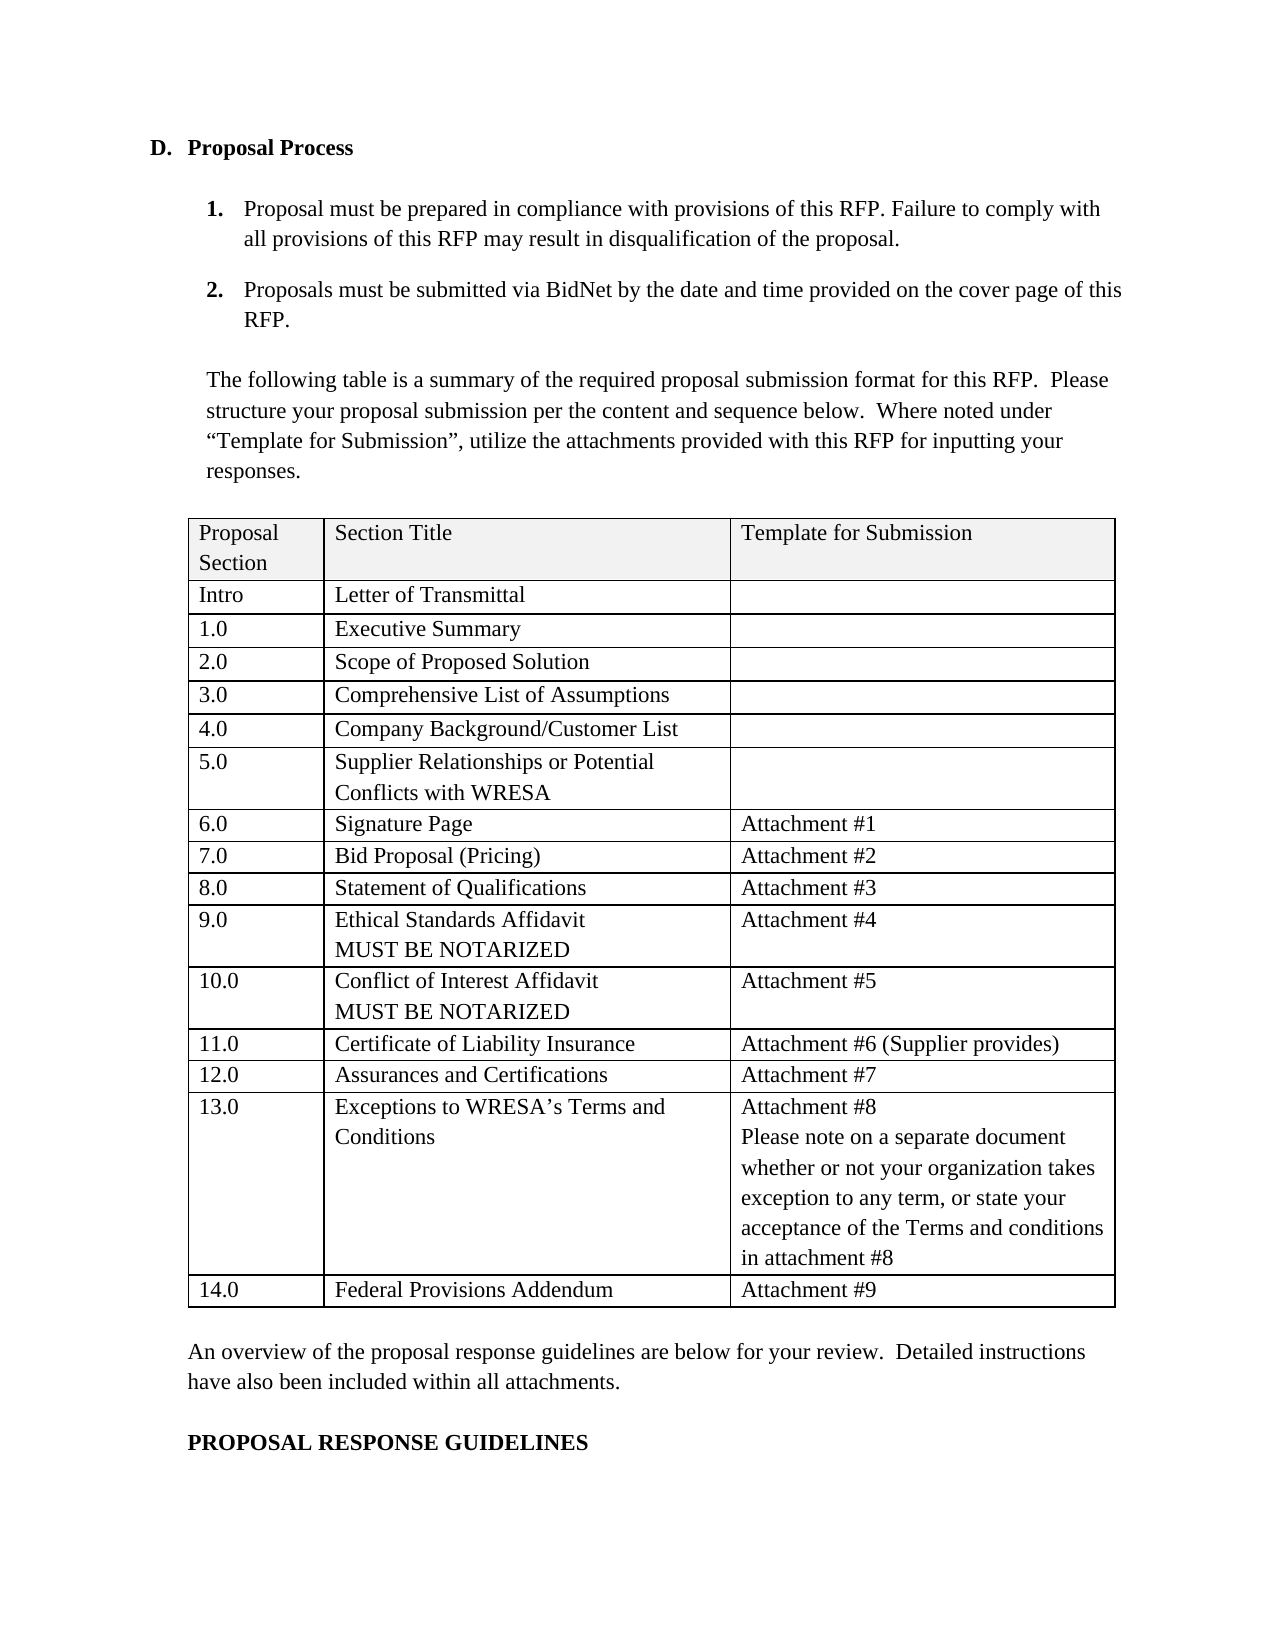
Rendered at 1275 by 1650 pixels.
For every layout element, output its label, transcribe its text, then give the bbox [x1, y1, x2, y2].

table_cell Attachment #8 Please note on a separate document whether or not your organization takes exception to any term, or state your acceptance of the Terms and conditions in attachment #8 [731, 1093, 1114, 1274]
table_cell 10.0 [189, 968, 323, 1028]
table_cell Federal Provisions Addendum [325, 1276, 730, 1306]
table_cell 1.0 [189, 615, 323, 646]
table_cell [731, 648, 1114, 680]
table_cell Attachment #6 (Supplier provides) [731, 1030, 1114, 1060]
table_cell Ethical Standards Affidavit MUST BE NOTARIZED [325, 906, 730, 966]
table_cell Exceptions to WRESA’s Terms and Conditions [325, 1093, 730, 1274]
list Proposal must be prepared in compliance with provisions of this RFP. Failure to comply with all provisions of this RFP may result in disqualification of the proposal. [206, 195, 1125, 251]
table_header Proposal Section [189, 519, 323, 579]
table_header Section Title [325, 519, 730, 579]
table_cell Bid Proposal (Pricing) [325, 842, 730, 872]
table_header Template for Submission [731, 519, 1114, 579]
table_cell Attachment #5 [731, 968, 1114, 1028]
table_cell [731, 715, 1114, 747]
table_cell Certificate of Liability Insurance [325, 1030, 730, 1060]
table_cell Conflict of Interest Affidavit MUST BE NOTARIZED [325, 968, 730, 1028]
table_cell Attachment #7 [731, 1061, 1114, 1092]
table_cell Letter of Transmittal [325, 581, 730, 613]
table_cell 11.0 [189, 1030, 323, 1060]
table_cell Attachment #9 [731, 1276, 1114, 1306]
text The following table is a summary of the required proposal submission format for this RFP. Please structure your proposal submission per the content and sequence below. Where noted under “Template for Submission”, utilize the attachments provided with this RFP for inputting your responses. [206, 367, 1125, 483]
table_cell Intro [189, 581, 323, 613]
table_cell [731, 748, 1114, 809]
table_cell Executive Summary [325, 615, 730, 646]
table_cell Attachment #2 [731, 842, 1114, 872]
table_cell [731, 615, 1114, 646]
table_cell Company Background/Customer List [325, 715, 730, 747]
table_cell [731, 581, 1114, 613]
table_cell Assurances and Certifications [325, 1061, 730, 1092]
table_cell 4.0 [189, 715, 323, 747]
text An overview of the proposal response guidelines are below for your review. Detailed instructions have also been included within all attachments. [187, 1338, 1125, 1394]
table_cell 9.0 [189, 906, 323, 966]
table_cell 5.0 [189, 748, 323, 809]
table_cell 2.0 [189, 648, 323, 680]
table_cell Comprehensive List of Assumptions [325, 682, 730, 713]
table_cell 7.0 [189, 842, 323, 872]
table_cell Attachment #3 [731, 874, 1114, 904]
table_cell 14.0 [189, 1276, 323, 1306]
table_cell Attachment #1 [731, 810, 1114, 841]
table_cell Signature Page [325, 810, 730, 841]
table_cell [731, 682, 1114, 713]
table_cell 6.0 [189, 810, 323, 841]
table_cell 12.0 [189, 1061, 323, 1092]
subtitle Proposal Process [150, 134, 1125, 191]
table_cell Attachment #4 [731, 906, 1114, 966]
table_cell Supplier Relationships or Potential Conflicts with WRESA [325, 748, 730, 809]
table_cell Statement of Qualifications [325, 874, 730, 904]
table_cell 8.0 [189, 874, 323, 904]
table_cell 3.0 [189, 682, 323, 713]
text PROPOSAL RESPONSE GUIDELINES [187, 1428, 1125, 1455]
table_cell 13.0 [189, 1093, 323, 1274]
list Proposals must be submitted via BidNet by the date and time provided on the cover page of this RFP. [206, 276, 1125, 332]
table_cell Scope of Proposed Solution [325, 648, 730, 680]
